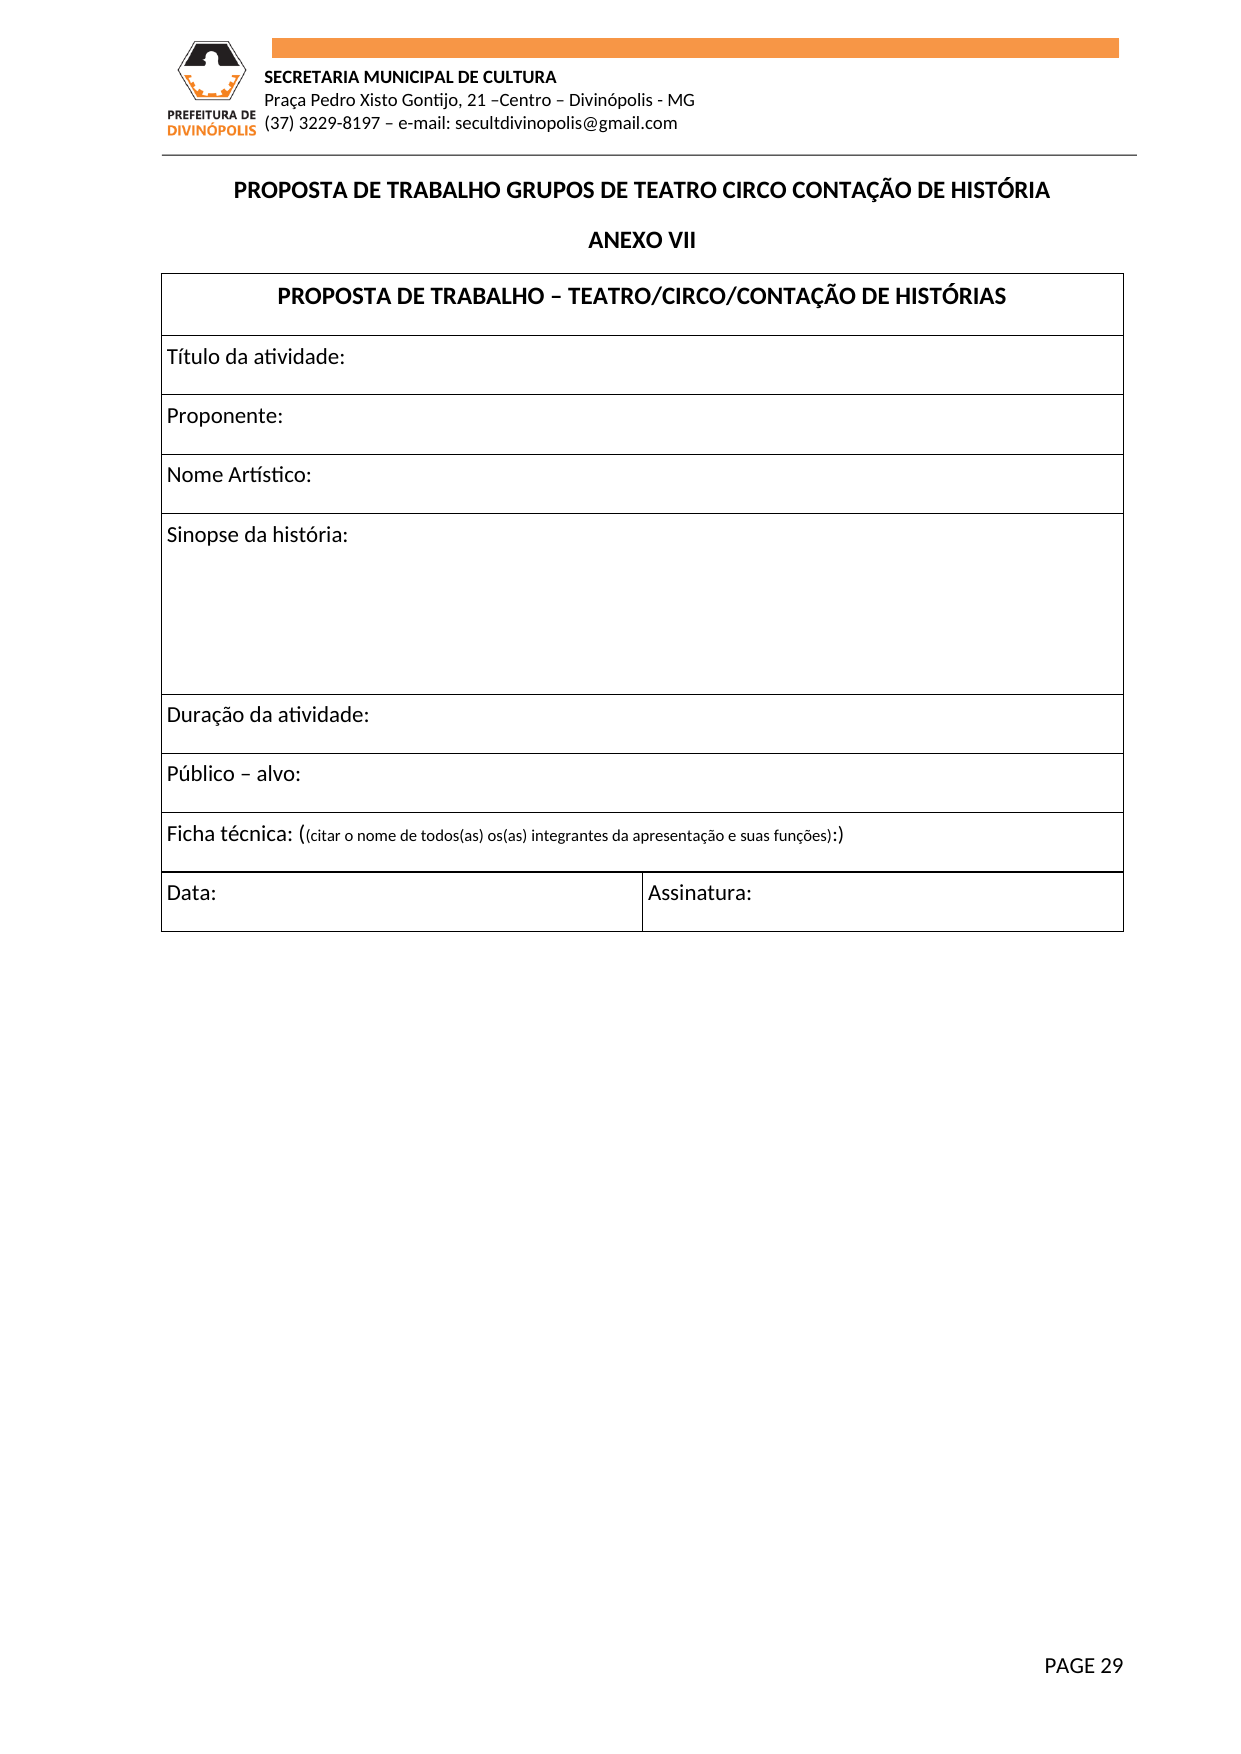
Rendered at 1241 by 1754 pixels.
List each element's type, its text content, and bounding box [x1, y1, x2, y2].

table_cell Assinatura: [643, 873, 1123, 931]
table_cell Sinopse da história: [162, 514, 1123, 693]
text PROPOSTA DE TRABALHO GRUPOS DE TEATRO CIRCO CONTAÇÃO DE HISTÓRIA [161, 174, 1123, 205]
table_header PROPOSTA DE TRABALHO – TEATRO/CIRCO/CONTAÇÃO DE HISTÓRIAS [162, 274, 1123, 335]
table_cell Proponente: [162, 395, 1123, 454]
table_cell Público – alvo: [162, 754, 1123, 812]
picture [149, 35, 264, 136]
table_cell Nome Artístico: [162, 455, 1123, 513]
table_cell Data: [162, 873, 642, 931]
text ANEXO VII [161, 224, 1123, 254]
table_cell Duração da atividade: [162, 695, 1123, 753]
table_cell Ficha técnica: ((citar o nome de todos(as) os(as) integrantes da apresentação e suas funções):) [162, 813, 1123, 871]
table_cell Título da atividade: [162, 336, 1123, 394]
